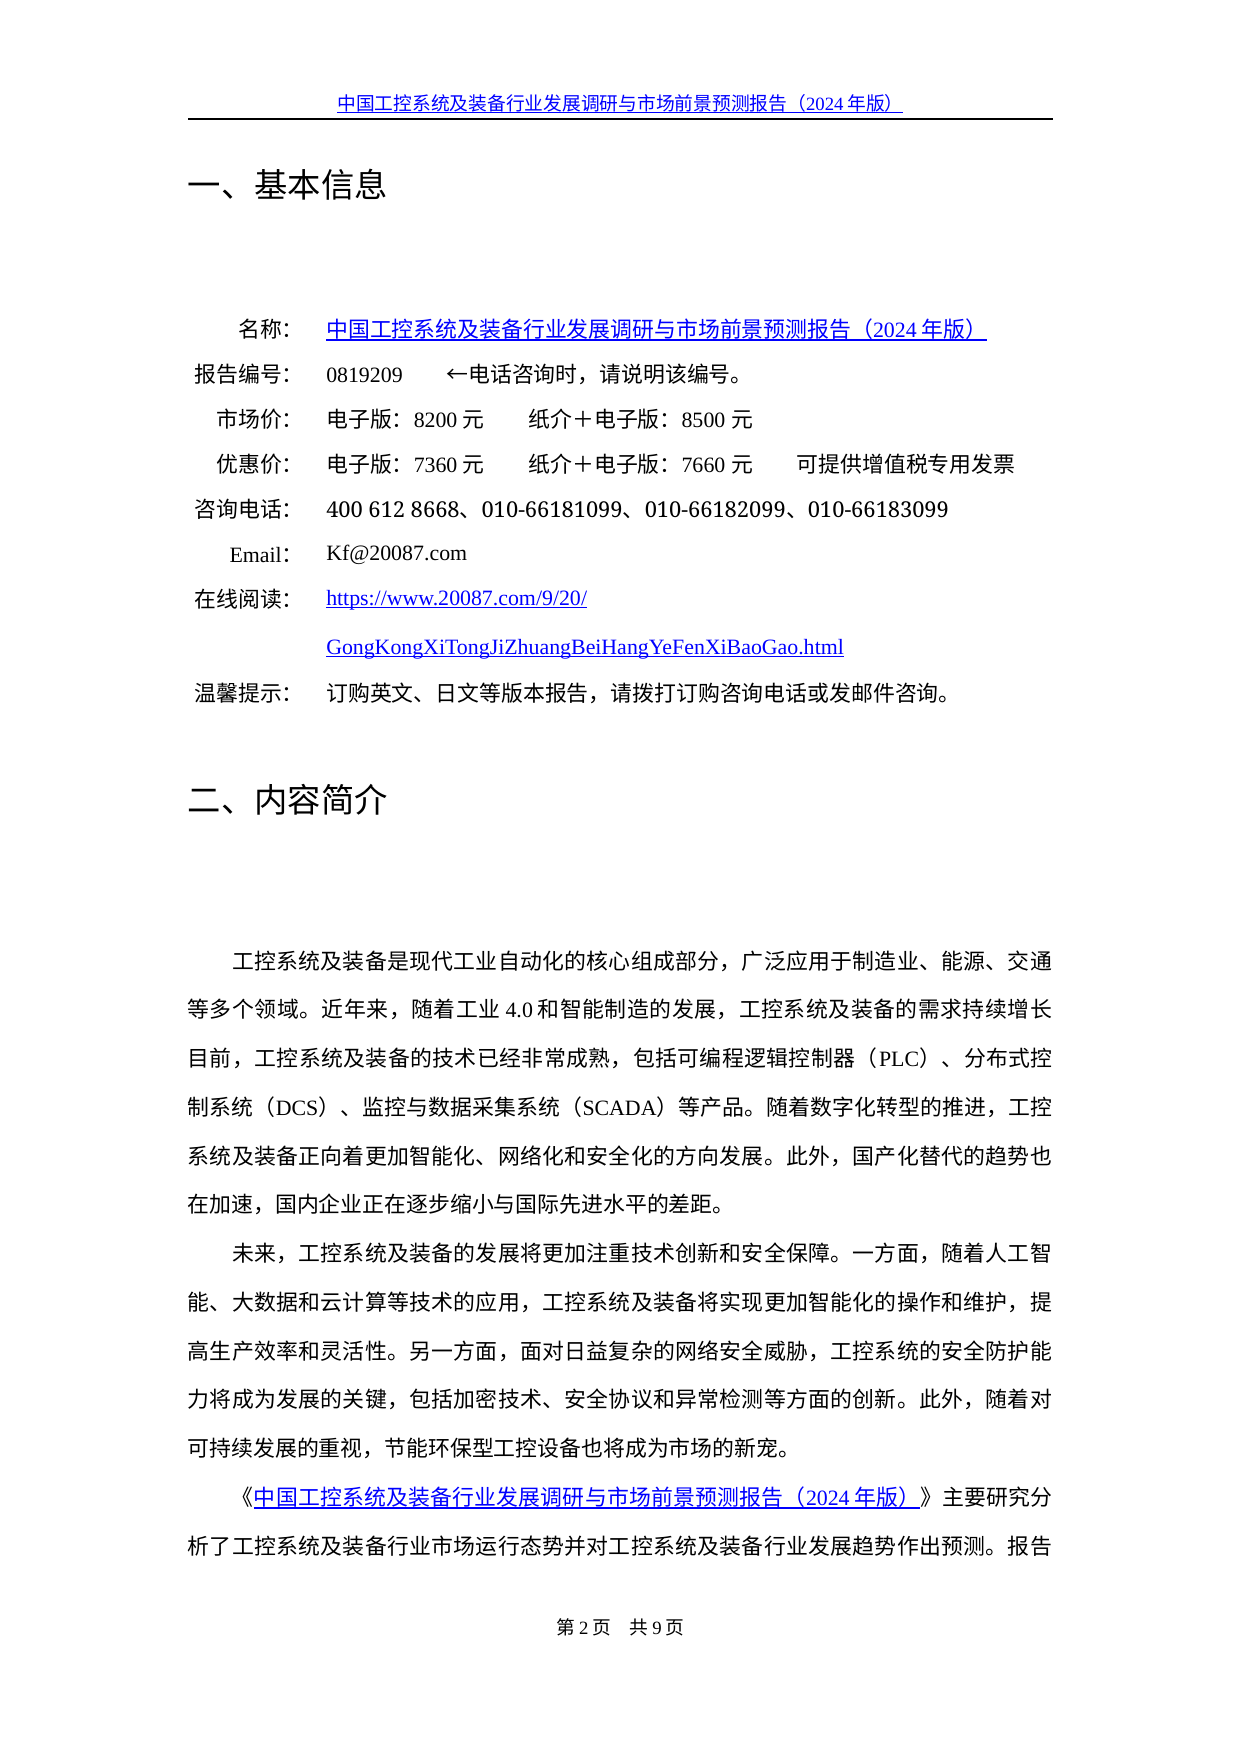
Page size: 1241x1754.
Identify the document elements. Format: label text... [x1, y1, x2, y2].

table_cell 订购英文、日文等版本报告，请拨打订购咨询电话或发邮件咨询。 [315, 675, 1073, 720]
table_cell 0819209 ←电话咨询时，请说明该编号。 [315, 357, 1073, 402]
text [187, 943, 1053, 1561]
table_cell 报告编号： [167, 357, 315, 402]
table_cell 咨询电话： [167, 492, 315, 537]
table_cell 400 612 8668、010-66181099、010-66182099、010-66183099 [315, 492, 1073, 537]
table_header 名称： [167, 312, 315, 357]
table_cell 温馨提示： [167, 675, 315, 720]
table_cell Email： [167, 537, 315, 582]
table_header 中国工控系统及装备行业发展调研与市场前景预测报告（2024年版） [315, 312, 1073, 357]
table_cell 电子版：8200 元 纸介＋电子版：8500 元 [315, 402, 1073, 447]
table_cell 在线阅读： [167, 582, 315, 675]
table_cell 电子版：7360 元 纸介＋电子版：7660 元 可提供增值税专用发票 [315, 447, 1073, 492]
title 一、基本信息 [187, 150, 1053, 215]
title 二、内容简介 [187, 766, 1053, 831]
table_cell 市场价： [167, 402, 315, 447]
table_cell 优惠价： [167, 447, 315, 492]
table_cell Kf@20087.com [315, 537, 1073, 582]
table_cell [315, 582, 1073, 675]
